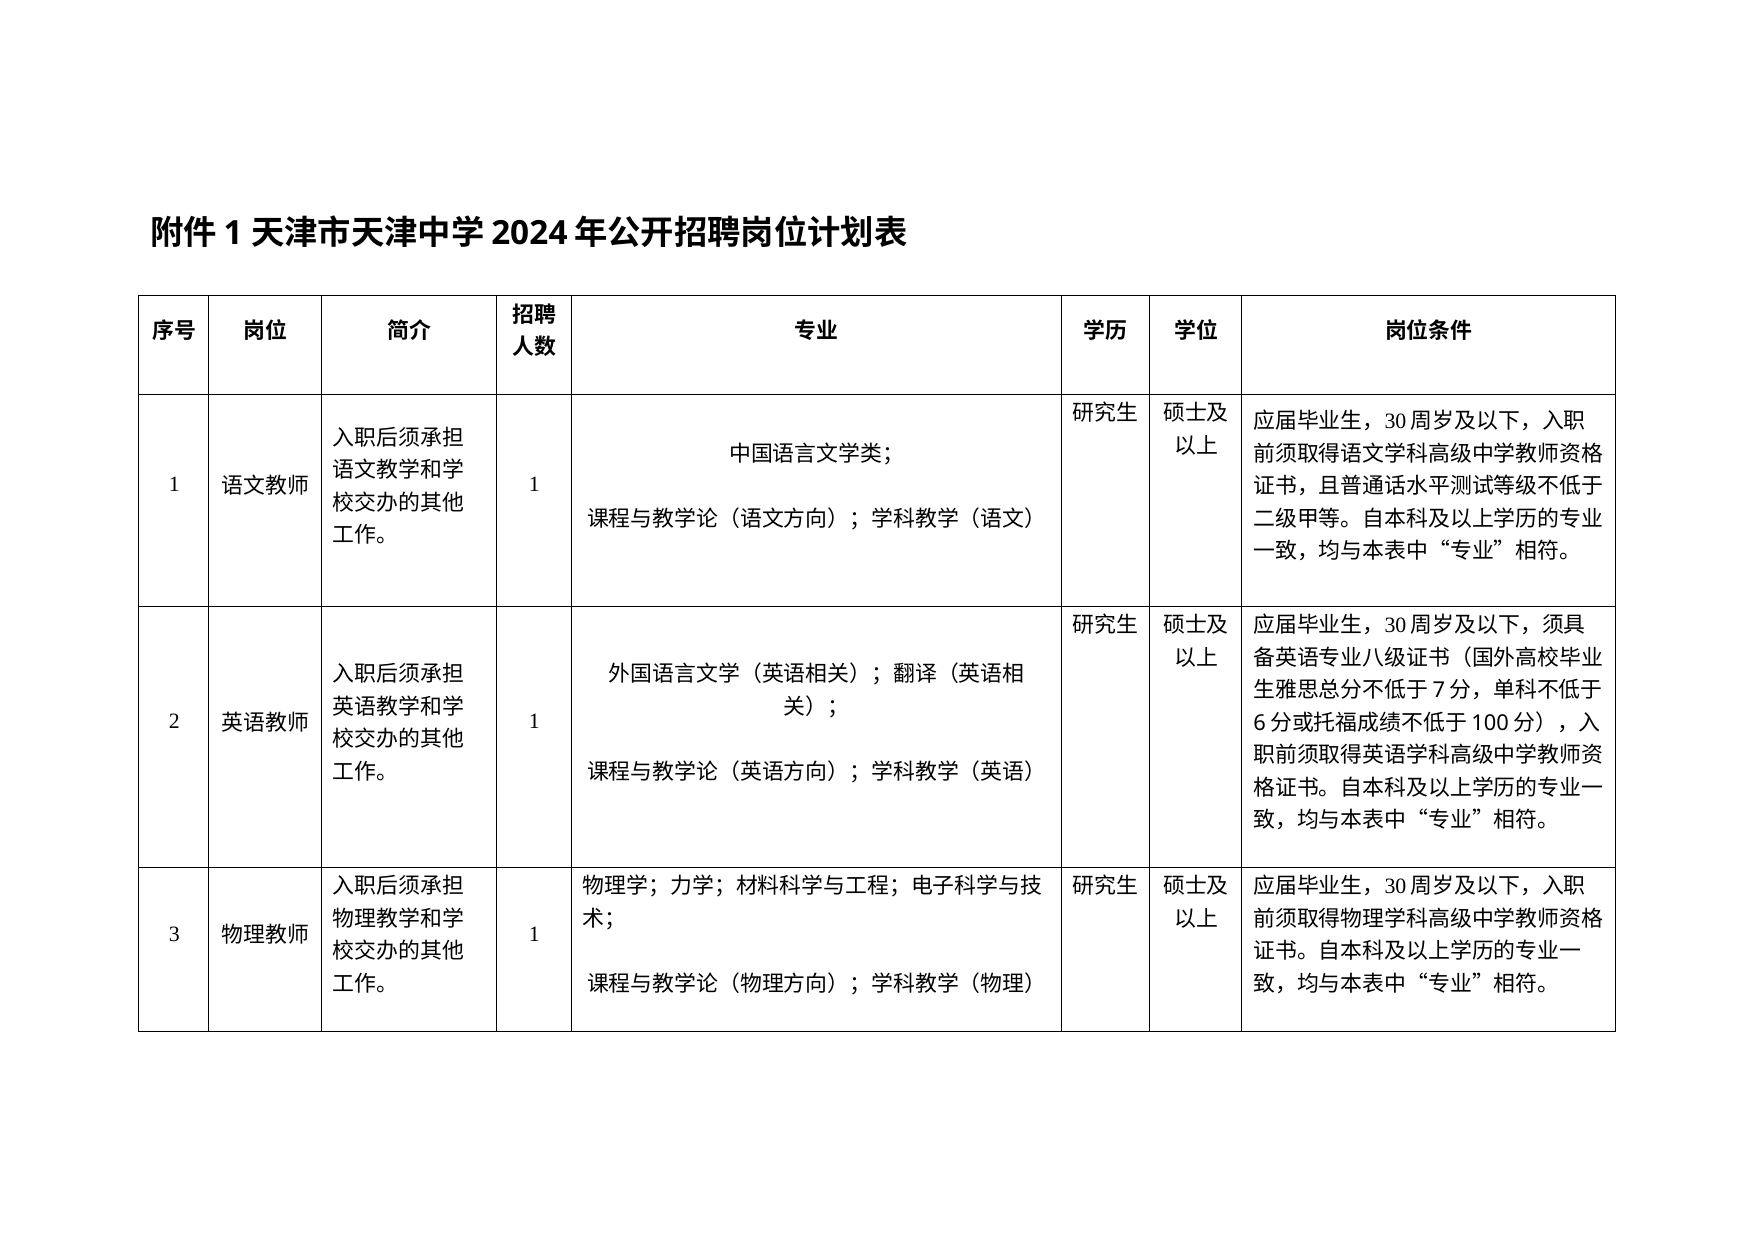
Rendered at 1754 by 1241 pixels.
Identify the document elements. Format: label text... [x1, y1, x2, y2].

table_cell 应届毕业生，30周岁及以下，须具备英语专业八级证书（国外高校毕业生雅思总分不低于7分，单科不低于6分或托福成绩不低于100分），入职前须取得英语学科高级中学教师资格证书。自本科及以上学历的专业一致，均与本表中“专业”相符。 [1242, 607, 1615, 867]
table_cell 1 [497, 607, 571, 867]
table_cell 研究生 [1062, 395, 1149, 606]
table_header 学位 [1150, 296, 1241, 394]
table_header 岗位条件 [1242, 296, 1615, 394]
table_cell 研究生 [1062, 868, 1149, 1031]
text 附件1 天津市天津中学2024年公开招聘岗位计划表 [150, 198, 1604, 263]
table_cell 硕士及以上 [1150, 607, 1241, 867]
table_cell 入职后须承担物理教学和学校交办的其他工作。 [322, 868, 496, 1031]
table_cell 1 [139, 395, 208, 606]
table_header 专业 [572, 296, 1061, 394]
table_cell 应届毕业生，30周岁及以下，入职前须取得物理学科高级中学教师资格证书。自本科及以上学历的专业一致，均与本表中“专业”相符。 [1242, 868, 1615, 1031]
table_cell 研究生 [1062, 607, 1149, 867]
table_cell 物理学；力学；材料科学与工程；电子科学与技术； 课程与教学论（物理方向）；学科教学（物理） [572, 868, 1061, 1031]
table_cell 外国语言文学（英语相关）；翻译（英语相关）； 课程与教学论（英语方向）；学科教学（英语） [572, 607, 1061, 867]
table_header 简介 [322, 296, 496, 394]
table_cell 2 [139, 607, 208, 867]
table_cell 1 [497, 868, 571, 1031]
table_cell 3 [139, 868, 208, 1031]
table_cell 硕士及以上 [1150, 395, 1241, 606]
table_cell 中国语言文学类； 课程与教学论（语文方向）；学科教学（语文） [572, 395, 1061, 606]
table_cell 硕士及以上 [1150, 868, 1241, 1031]
table_header 岗位 [209, 296, 321, 394]
table_cell 语文教师 [209, 395, 321, 606]
table_cell 物理教师 [209, 868, 321, 1031]
table_cell 入职后须承担语文教学和学校交办的其他工作。 [322, 395, 496, 606]
table_header 序号 [139, 296, 208, 394]
table_header 学历 [1062, 296, 1149, 394]
table_cell 英语教师 [209, 607, 321, 867]
table_header 招聘人数 [497, 296, 571, 394]
table_cell 入职后须承担英语教学和学校交办的其他工作。 [322, 607, 496, 867]
table_cell 1 [497, 395, 571, 606]
table_cell 应届毕业生，30周岁及以下，入职前须取得语文学科高级中学教师资格证书，且普通话水平测试等级不低于二级甲等。自本科及以上学历的专业一致，均与本表中“专业”相符。 [1242, 395, 1615, 606]
